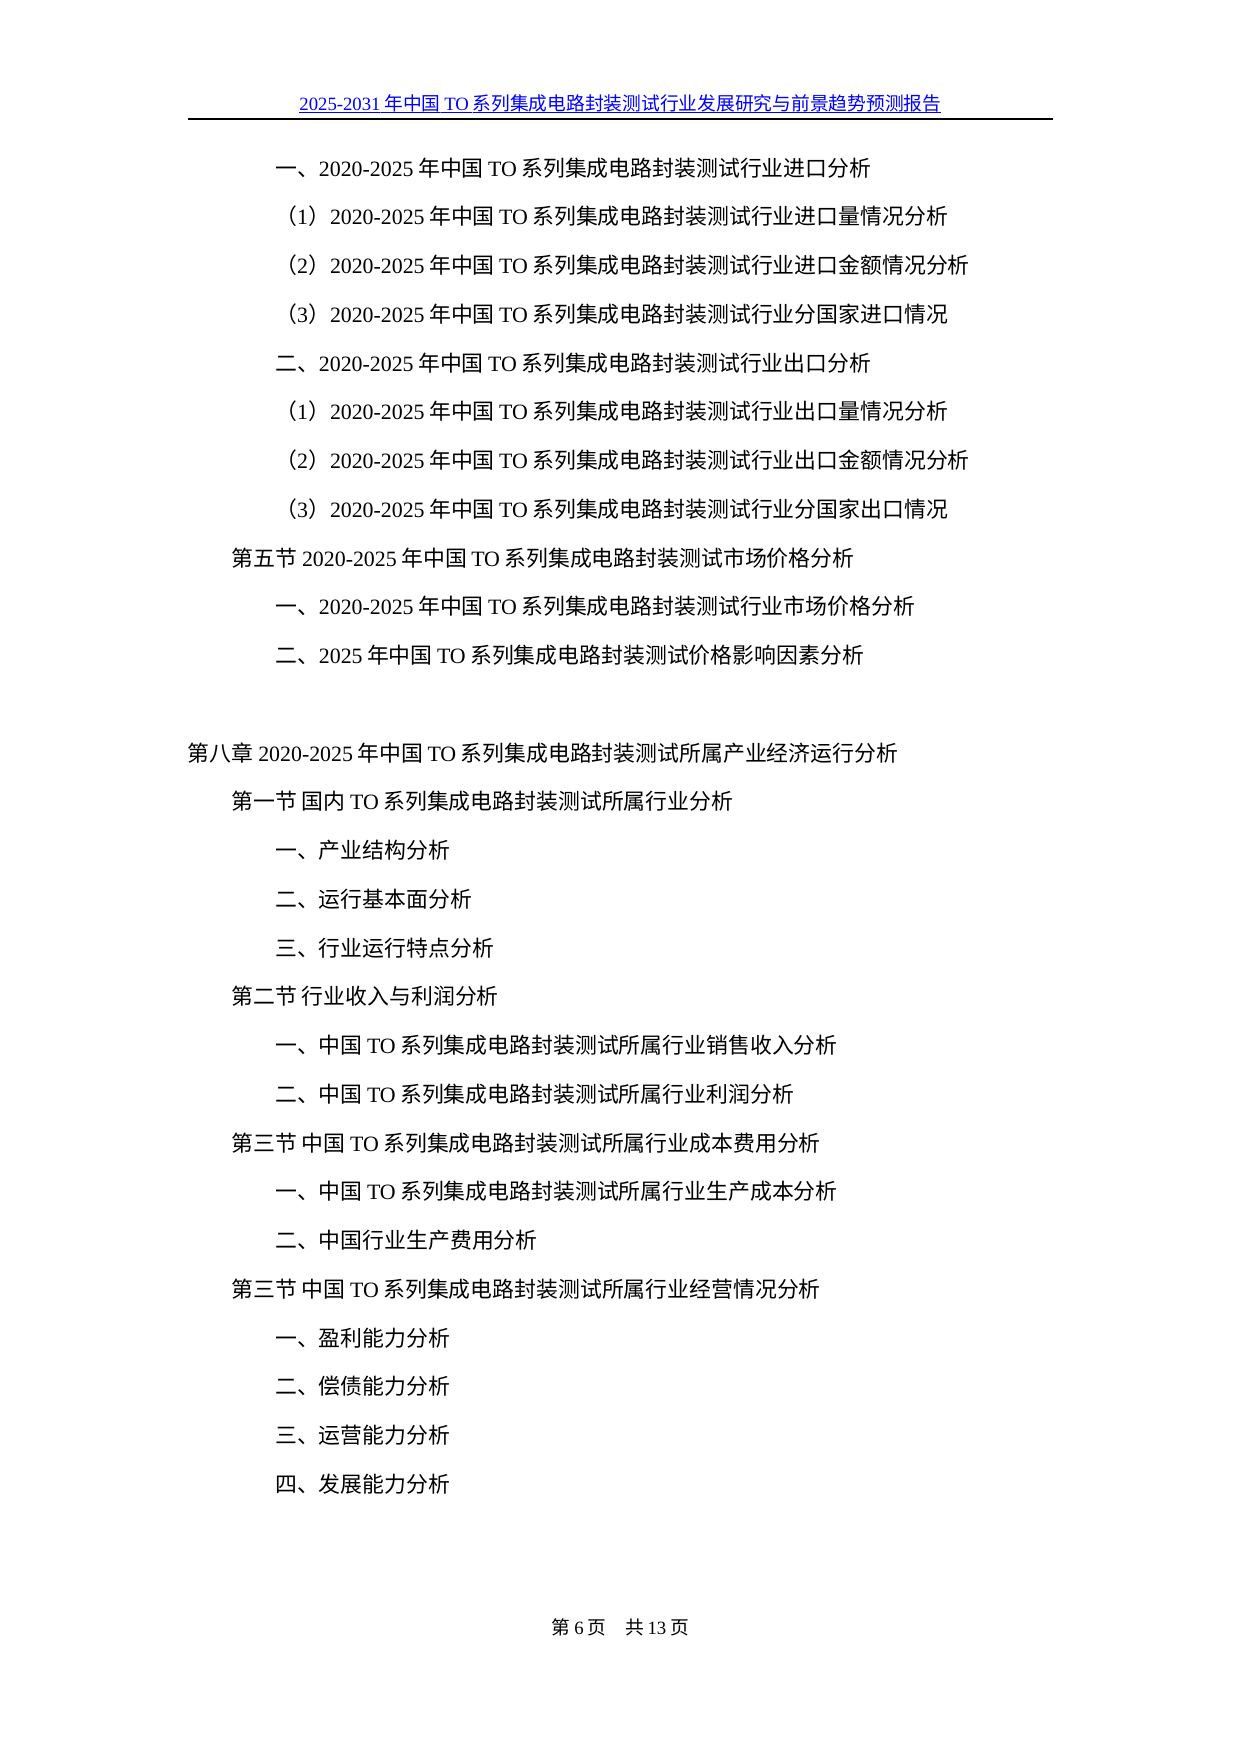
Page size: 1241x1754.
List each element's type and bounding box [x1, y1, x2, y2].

text [187, 150, 1053, 1499]
